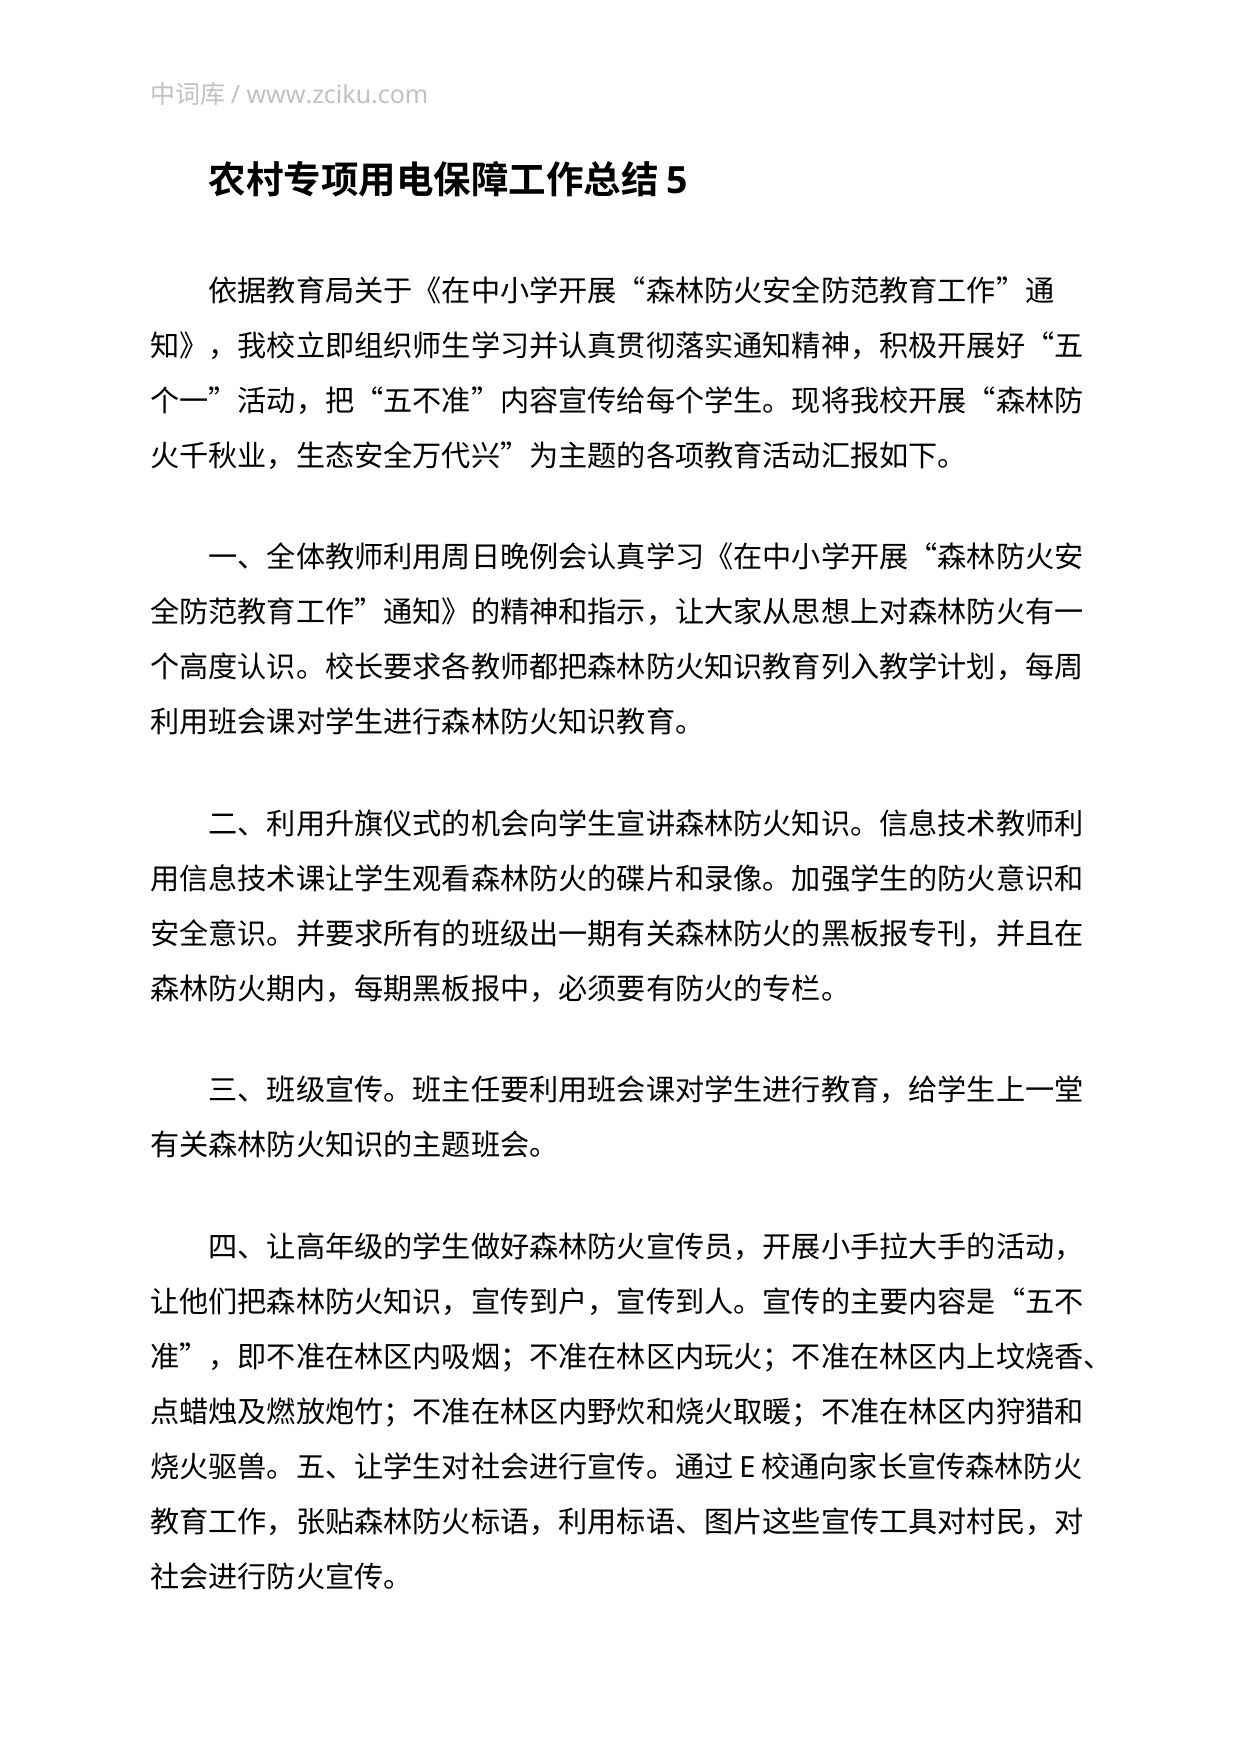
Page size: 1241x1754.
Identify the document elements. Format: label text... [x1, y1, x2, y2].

text 三、班级宣传。班主任要利用班会课对学生进行教育，给学生上一堂有关森林防火知识的主题班会。 [150, 1067, 1090, 1164]
text 二、利用升旗仪式的机会向学生宣讲森林防火知识。信息技术教师利用信息技术课让学生观看森林防火的碟片和录像。加强学生的防火意识和安全意识。并要求所有的班级出一期有关森林防火的黑板报专刊，并且在森林防火期内，每期黑板报中，必须要有防火的专栏。 [150, 801, 1090, 1007]
text 农村专项用电保障工作总结5 [150, 150, 1090, 204]
text 依据教育局关于《在中小学开展“森林防火安全防范教育工作”通知》，我校立即组织师生学习并认真贯彻落实通知精神，积极开展好“五个一”活动，把“五不准”内容宣传给每个学生。现将我校开展“森林防火千秋业，生态安全万代兴”为主题的各项教育活动汇报如下。 [150, 268, 1090, 474]
text 四、让高年级的学生做好森林防火宣传员，开展小手拉大手的活动，让他们把森林防火知识，宣传到户，宣传到人。宣传的主要内容是“五不准”，即不准在林区内吸烟；不准在林区内玩火；不准在林区内上坟烧香、点蜡烛及燃放炮竹；不准在林区内野炊和烧火取暖；不准在林区内狩猎和烧火驱兽。五、让学生对社会进行宣传。通过E校通向家长宣传森林防火教育工作，张贴森林防火标语，利用标语、图片这些宣传工具对村民，对社会进行防火宣传。 [150, 1224, 1090, 1595]
text 一、全体教师利用周日晚例会认真学习《在中小学开展“森林防火安全防范教育工作”通知》的精神和指示，让大家从思想上对森林防火有一个高度认识。校长要求各教师都把森林防火知识教育列入教学计划，每周利用班会课对学生进行森林防火知识教育。 [150, 534, 1090, 741]
